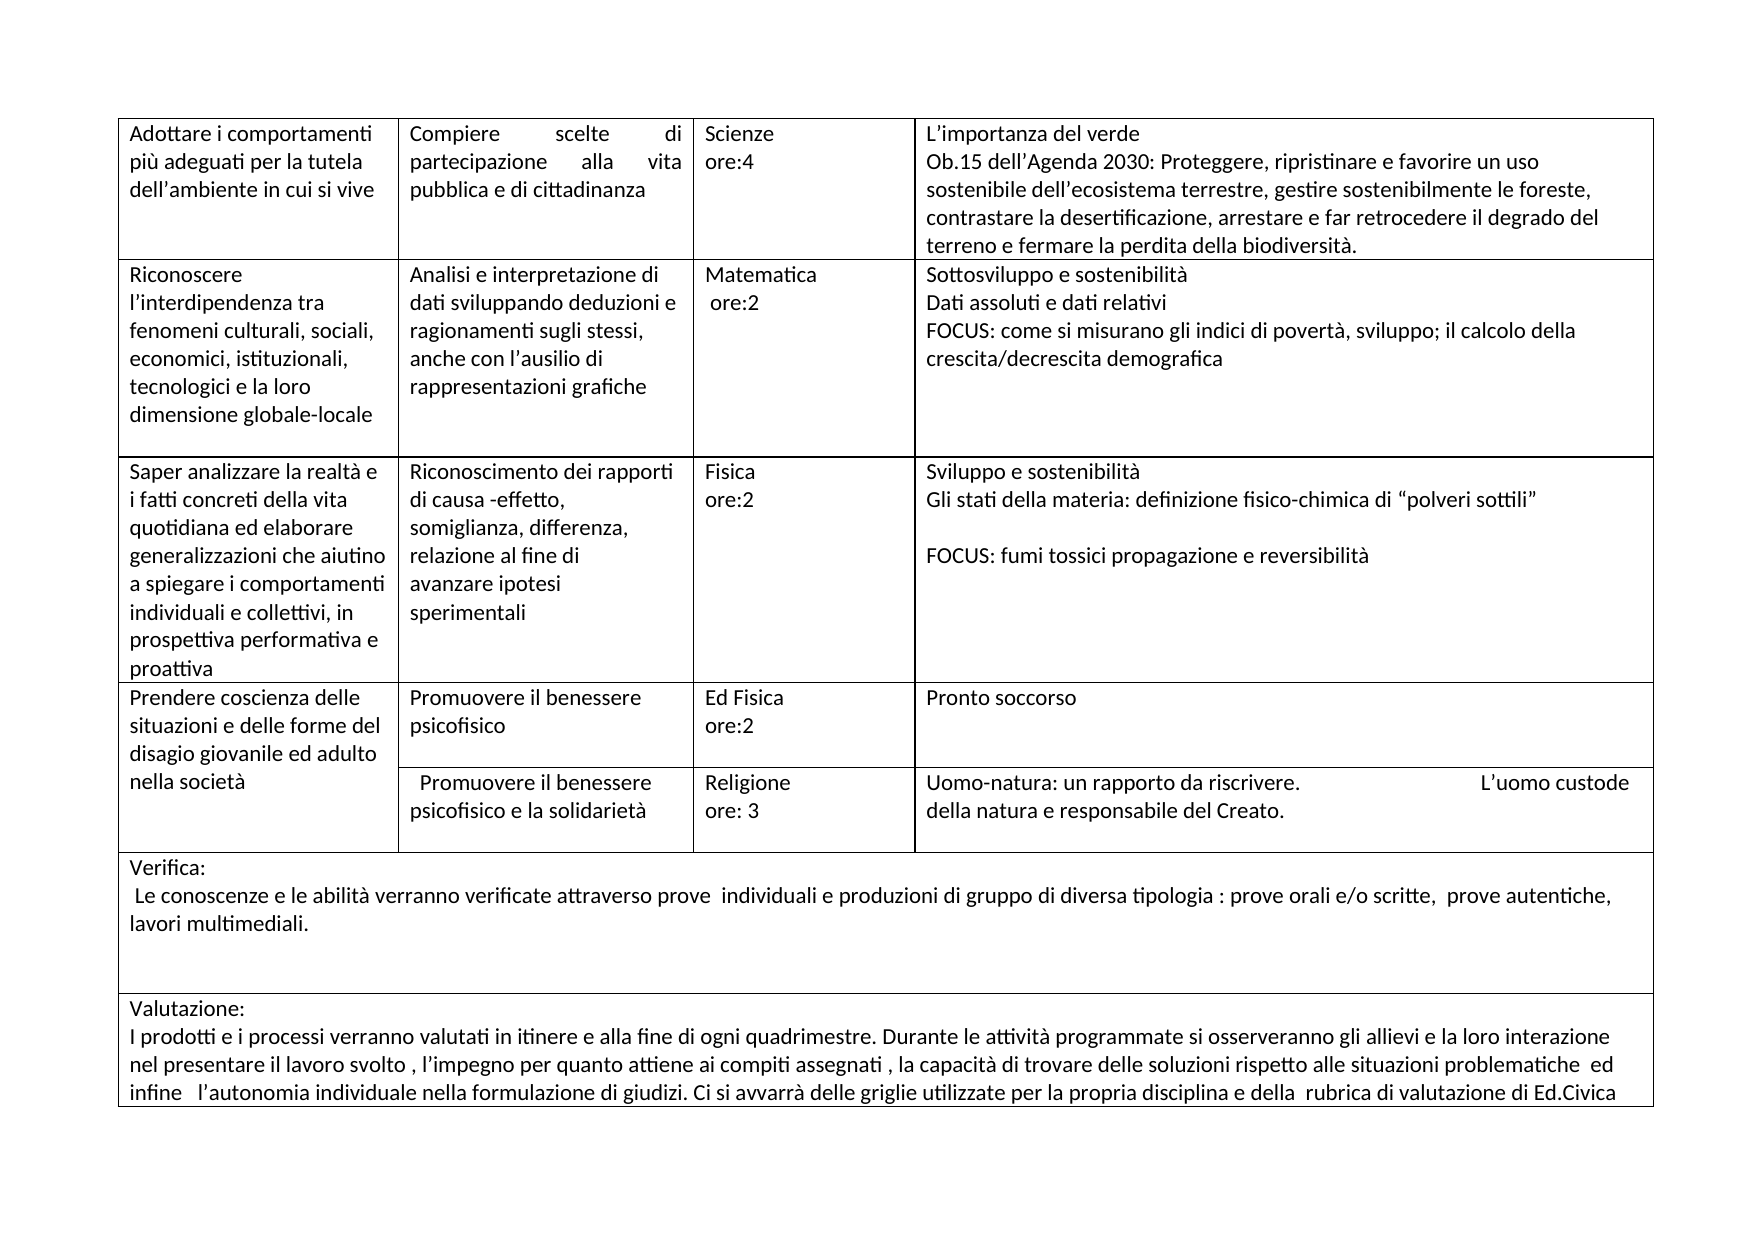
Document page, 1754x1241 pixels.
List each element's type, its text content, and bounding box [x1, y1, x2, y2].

table_cell Promuovere il benessere psicofisico e la solidarietà [399, 768, 693, 852]
table_cell Ed Fisica ore:2 [694, 683, 914, 767]
table_cell Adottare i comportamenti più adeguati per la tutela dell’ambiente in cui si vive [119, 119, 398, 259]
table_cell Compiere scelte di partecipazione alla vita pubblica e di cittadinanza [399, 119, 693, 259]
table_cell Uomo-natura: un rapporto da riscrivere. L’uomo custode della natura e responsabile del Creato. [916, 768, 1653, 852]
table_cell Riconoscimento dei rapporti di causa -effetto, somiglianza, differenza, relazione al fine di avanzare ipotesi sperimentali [399, 458, 693, 682]
table_cell Religione ore: 3 [694, 768, 914, 852]
table_cell L’importanza del verde Ob.15 dell’Agenda 2030: Proteggere, ripristinare e favorire un uso sostenibile dell’ecosistema terrestre, gestire sostenibilmente le foreste, contrastare la desertificazione, arrestare e far retrocedere il degrado del terreno e fermare la perdita della biodiversità. [916, 119, 1653, 259]
table_cell Verifica: Le conoscenze e le abilità verranno verificate attraverso prove individuali e produzioni di gruppo di diversa tipologia : prove orali e/o scritte, prove autentiche, lavori multimediali. [119, 853, 1653, 993]
table_cell Sottosviluppo e sostenibilità Dati assoluti e dati relativi FOCUS: come si misurano gli indici di povertà, sviluppo; il calcolo della crescita/decrescita demografica [916, 260, 1653, 456]
table_cell Fisica ore:2 [694, 458, 914, 682]
table_cell Sviluppo e sostenibilità Gli stati della materia: definizione fisico-chimica di “polveri sottili” FOCUS: fumi tossici propagazione e reversibilità [916, 458, 1653, 682]
table_cell Analisi e interpretazione di dati sviluppando deduzioni e ragionamenti sugli stessi, anche con l’ausilio di rappresentazioni grafiche [399, 260, 693, 456]
table_cell Saper analizzare la realtà e i fatti concreti della vita quotidiana ed elaborare generalizzazioni che aiutino a spiegare i comportamenti individuali e collettivi, in prospettiva performativa e proattiva [119, 458, 398, 682]
table_cell Promuovere il benessere psicofisico [399, 683, 693, 767]
table_cell Matematica ore:2 [694, 260, 914, 456]
table_cell Prendere coscienza delle situazioni e delle forme del disagio giovanile ed adulto nella società [119, 683, 398, 852]
table_cell Pronto soccorso [916, 683, 1653, 767]
table_cell Scienze ore:4 [694, 119, 914, 259]
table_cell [119, 994, 1653, 1106]
table_cell Riconoscere l’interdipendenza tra fenomeni culturali, sociali, economici, istituzionali, tecnologici e la loro dimensione globale-locale [119, 260, 398, 456]
